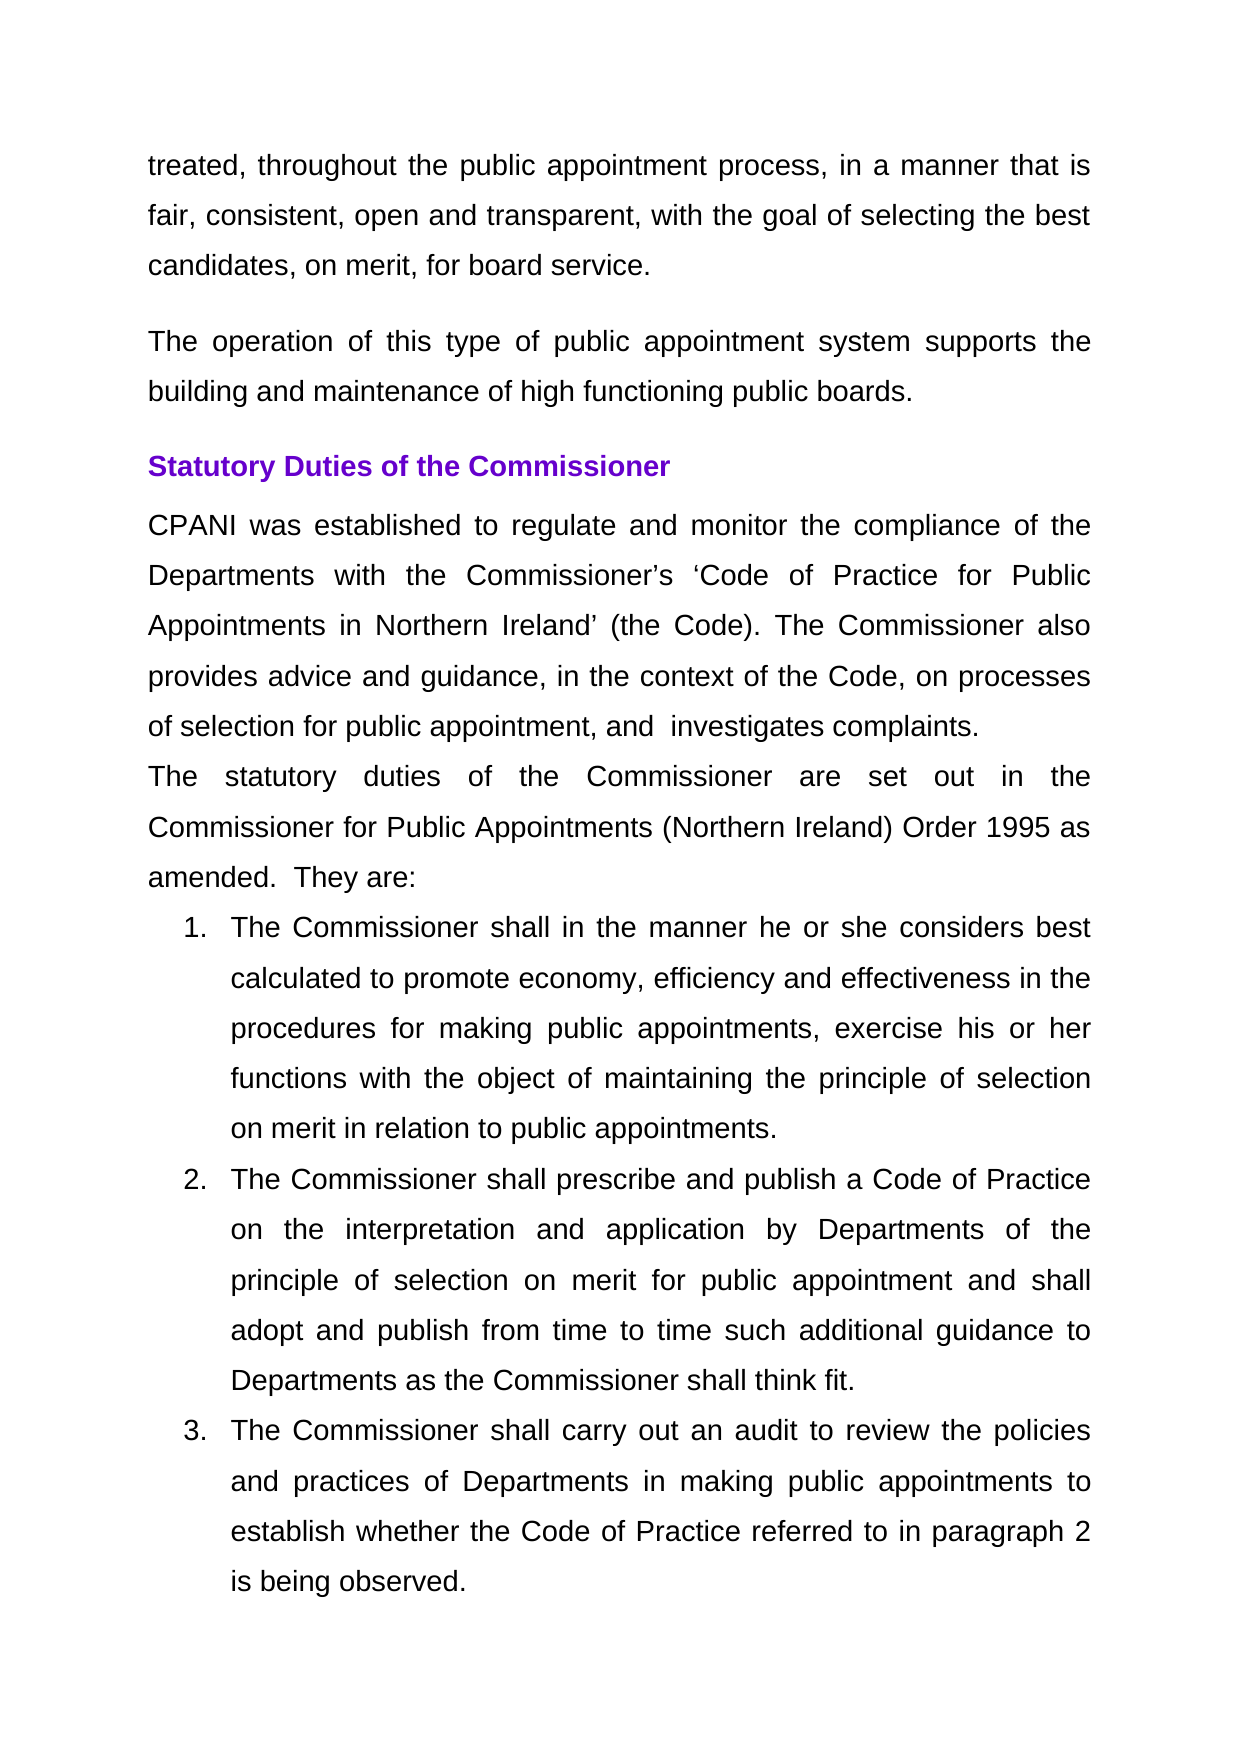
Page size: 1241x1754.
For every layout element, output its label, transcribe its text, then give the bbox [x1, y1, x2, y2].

subtitle Statutory Duties of the Commissioner [148, 449, 1092, 483]
text The operation of this type of public appointment system supports the building and maintenance of high functioning public boards. [148, 324, 1092, 407]
list The Commissioner shall in the manner he or she considers best calculated to promote economy, efficiency and effectiveness in the procedures for making public appointments, exercise his or her functions with the object of maintaining the principle of selection on merit in relation to public appointments. [183, 910, 1092, 1145]
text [148, 148, 1092, 282]
text The statutory duties of the Commissioner are set out in the Commissioner for Public Appointments (Northern Ireland) Order 1995 as amended. They are: [148, 759, 1092, 893]
list The Commissioner shall prescribe and publish a Code of Practice on the interpretation and application by Departments of the principle of selection on merit for public appointment and shall adopt and publish from time to time such additional guidance to Departments as the Commissioner shall think fit. [183, 1162, 1092, 1397]
text CPANI was established to regulate and monitor the compliance of the Departments with the Commissioner’s ‘Code of Practice for Public Appointments in Northern Ireland’ (the Code). The Commissioner also provides advice and guidance, in the context of the Code, on processes of selection for public appointment, and investigates complaints. [148, 508, 1092, 743]
list The Commissioner shall carry out an audit to review the policies and practices of Departments in making public appointments to establish whether the Code of Practice referred to in paragraph 2 is being observed. [183, 1413, 1092, 1598]
